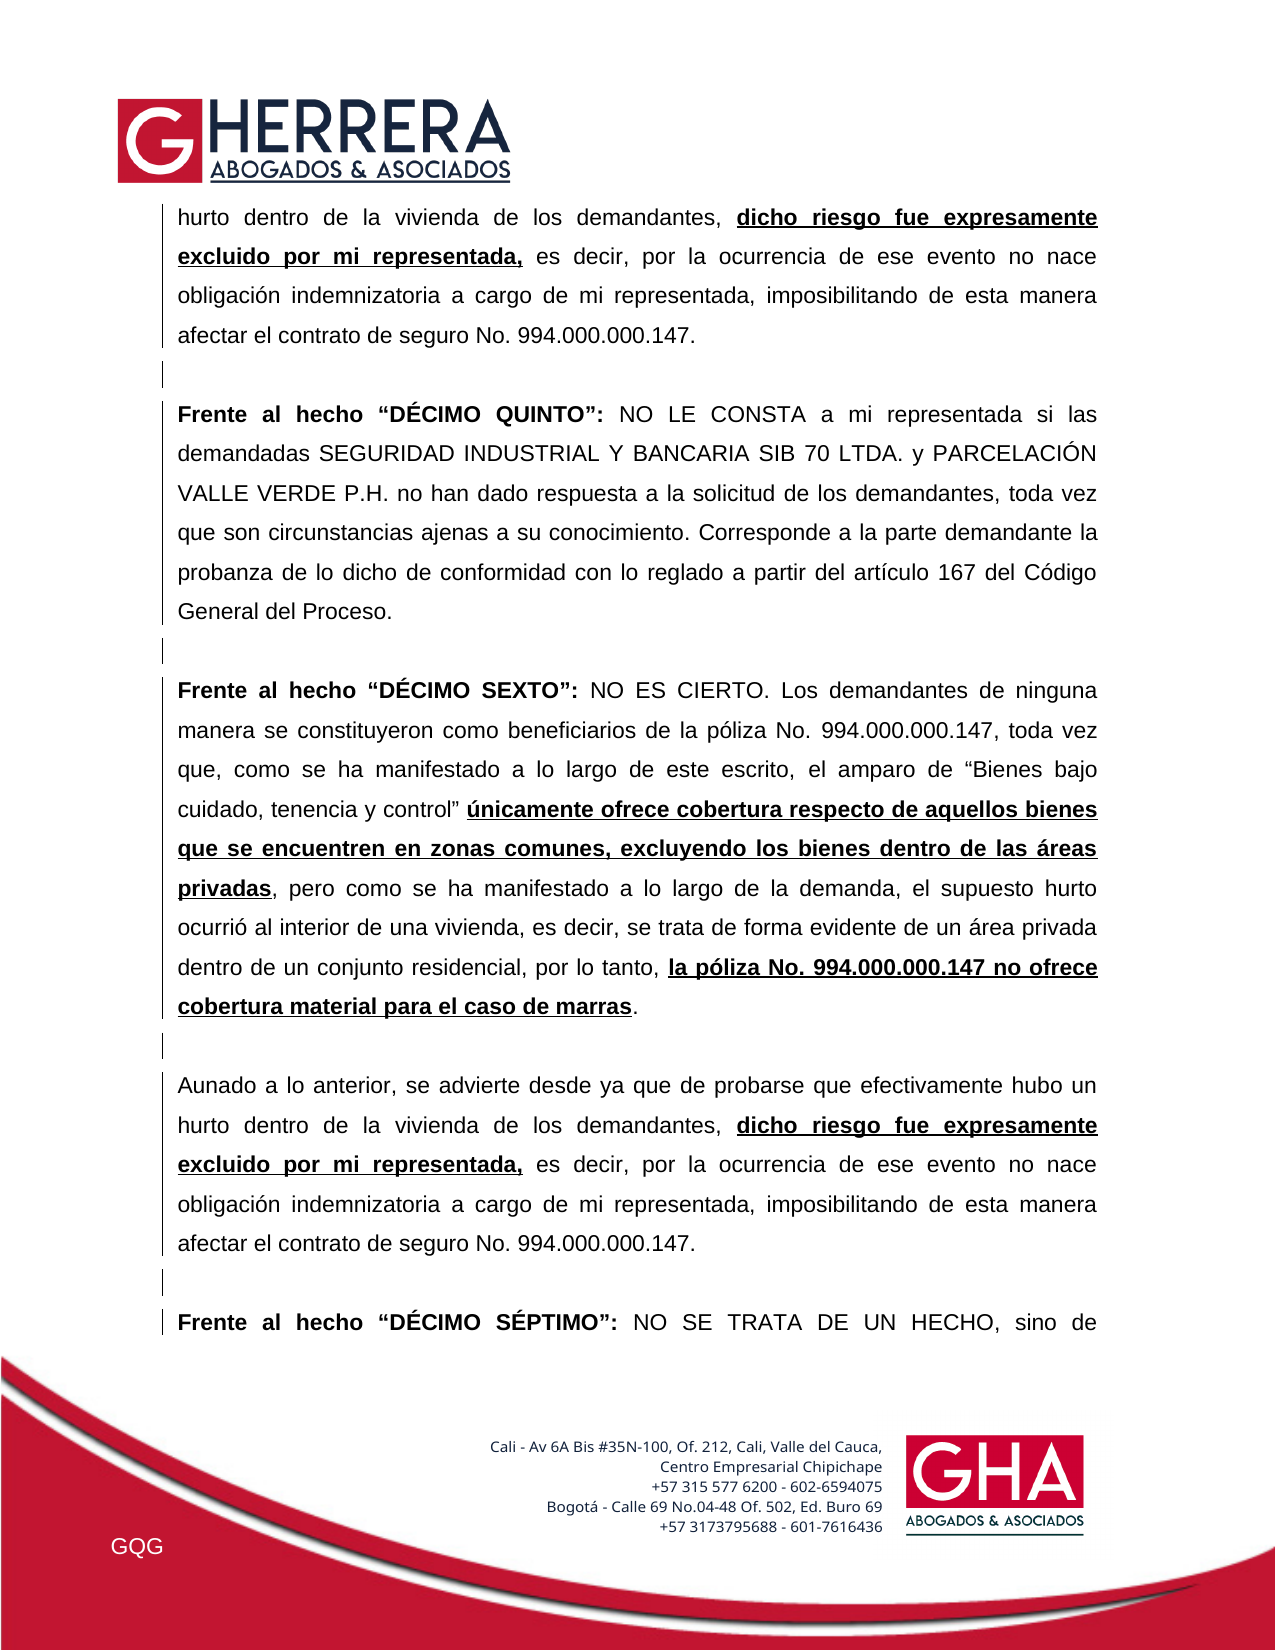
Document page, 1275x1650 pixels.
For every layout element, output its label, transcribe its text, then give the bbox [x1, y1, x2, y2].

text Frente al hecho “DÉCIMO SEXTO”: NO ES CIERTO. Los demandantes de ninguna manera se constituyeron como beneficiarios de la póliza No. 994.000.000.147, toda vez que, como se ha manifestado a lo largo de este escrito, el amparo de “Bienes bajo cuidado, tenencia y control” únicamente ofrece cobertura respecto de aquellos bienes que se encuentren en zonas comunes, excluyendo los bienes dentro de las áreas privadas, pero como se ha manifestado a lo largo de la demanda, el supuesto hurto ocurrió al interior de una vivienda, es decir, se trata de forma evidente de un área privada dentro de un conjunto residencial, por lo tanto, la póliza No. 994.000.000.147 no ofrece cobertura material para el caso de marras. [177, 677, 1098, 858]
text Frente al hecho “DÉCIMO QUINTO”: NO LE CONSTA a mi representada si las demandadas SEGURIDAD INDUSTRIAL Y BANCARIA SIB 70 LTDA. y PARCELACIÓN VALLE VERDE P.H. no han dado respuesta a la solicitud de los demandantes, toda vez que son circunstancias ajenas a su conocimiento. Corresponde a la parte demandante la probanza de lo dicho de conformidad con lo reglado a partir del artículo 167 del Código General del Proceso. [177, 401, 1098, 625]
picture [0, 1343, 1275, 1650]
picture [97, 75, 530, 206]
text Frente al hecho “DÉCIMO SEXTO”: NO ES CIERTO. Los demandantes de ninguna manera se constituyeron como beneficiarios de la póliza No. 994.000.000.147, toda vez que, como se ha manifestado a lo largo de este escrito, el amparo de “Bienes bajo cuidado, tenencia y control” únicamente ofrece cobertura respecto de aquellos bienes que se encuentren en zonas comunes, excluyendo los bienes dentro de las áreas privadas, pero como se ha manifestado a lo largo de la demanda, el supuesto hurto ocurrió al interior de una vivienda, es decir, se trata de forma evidente de un área privada dentro de un conjunto residencial, por lo tanto, la póliza No. 994.000.000.147 no ofrece cobertura material para el caso de marras. [177, 859, 1098, 1019]
